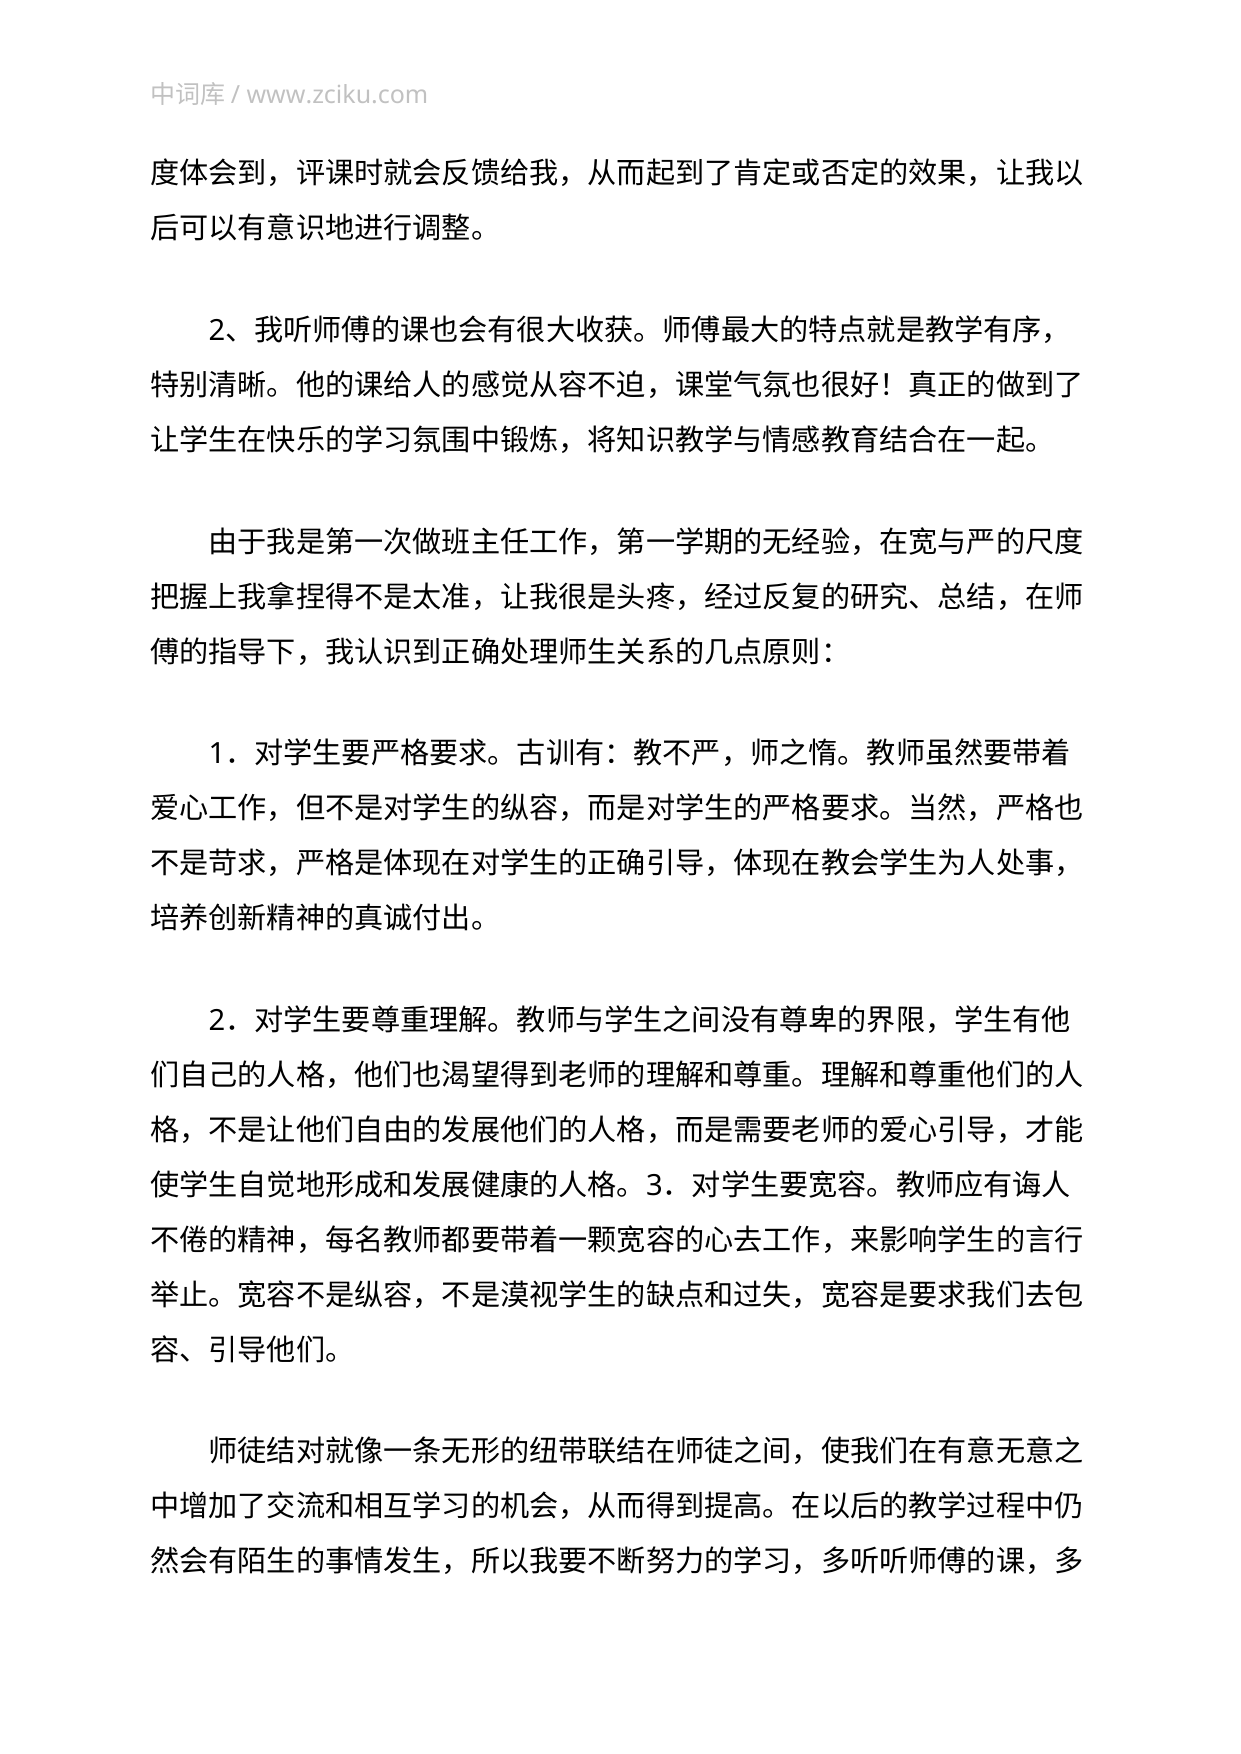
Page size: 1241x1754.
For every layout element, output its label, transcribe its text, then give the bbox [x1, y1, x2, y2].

text 2．对学生要尊重理解。教师与学生之间没有尊卑的界限，学生有他们自己的人格，他们也渴望得到老师的理解和尊重。理解和尊重他们的人格，不是让他们自由的发展他们的人格，而是需要老师的爱心引导，才能使学生自觉地形成和发展健康的人格。3．对学生要宽容。教师应有诲人不倦的精神，每名教师都要带着一颗宽容的心去工作，来影响学生的言行举止。宽容不是纵容，不是漠视学生的缺点和过失，宽容是要求我们去包容、引导他们。 [150, 996, 1090, 1368]
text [150, 150, 1090, 247]
text 2、我听师傅的课也会有很大收获。师傅最大的特点就是教学有序，特别清晰。他的课给人的感觉从容不迫，课堂气氛也很好！真正的做到了让学生在快乐的学习氛围中锻炼，将知识教学与情感教育结合在一起。 [150, 307, 1090, 459]
text 由于我是第一次做班主任工作，第一学期的无经验，在宽与严的尺度把握上我拿捏得不是太准，让我很是头疼，经过反复的研究、总结，在师傅的指导下，我认识到正确处理师生关系的几点原则： [150, 518, 1090, 670]
text 1．对学生要严格要求。古训有：教不严，师之惰。教师虽然要带着爱心工作，但不是对学生的纵容，而是对学生的严格要求。当然，严格也不是苛求，严格是体现在对学生的正确引导，体现在教会学生为人处事，培养创新精神的真诚付出。 [150, 730, 1090, 937]
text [150, 1428, 1090, 1580]
